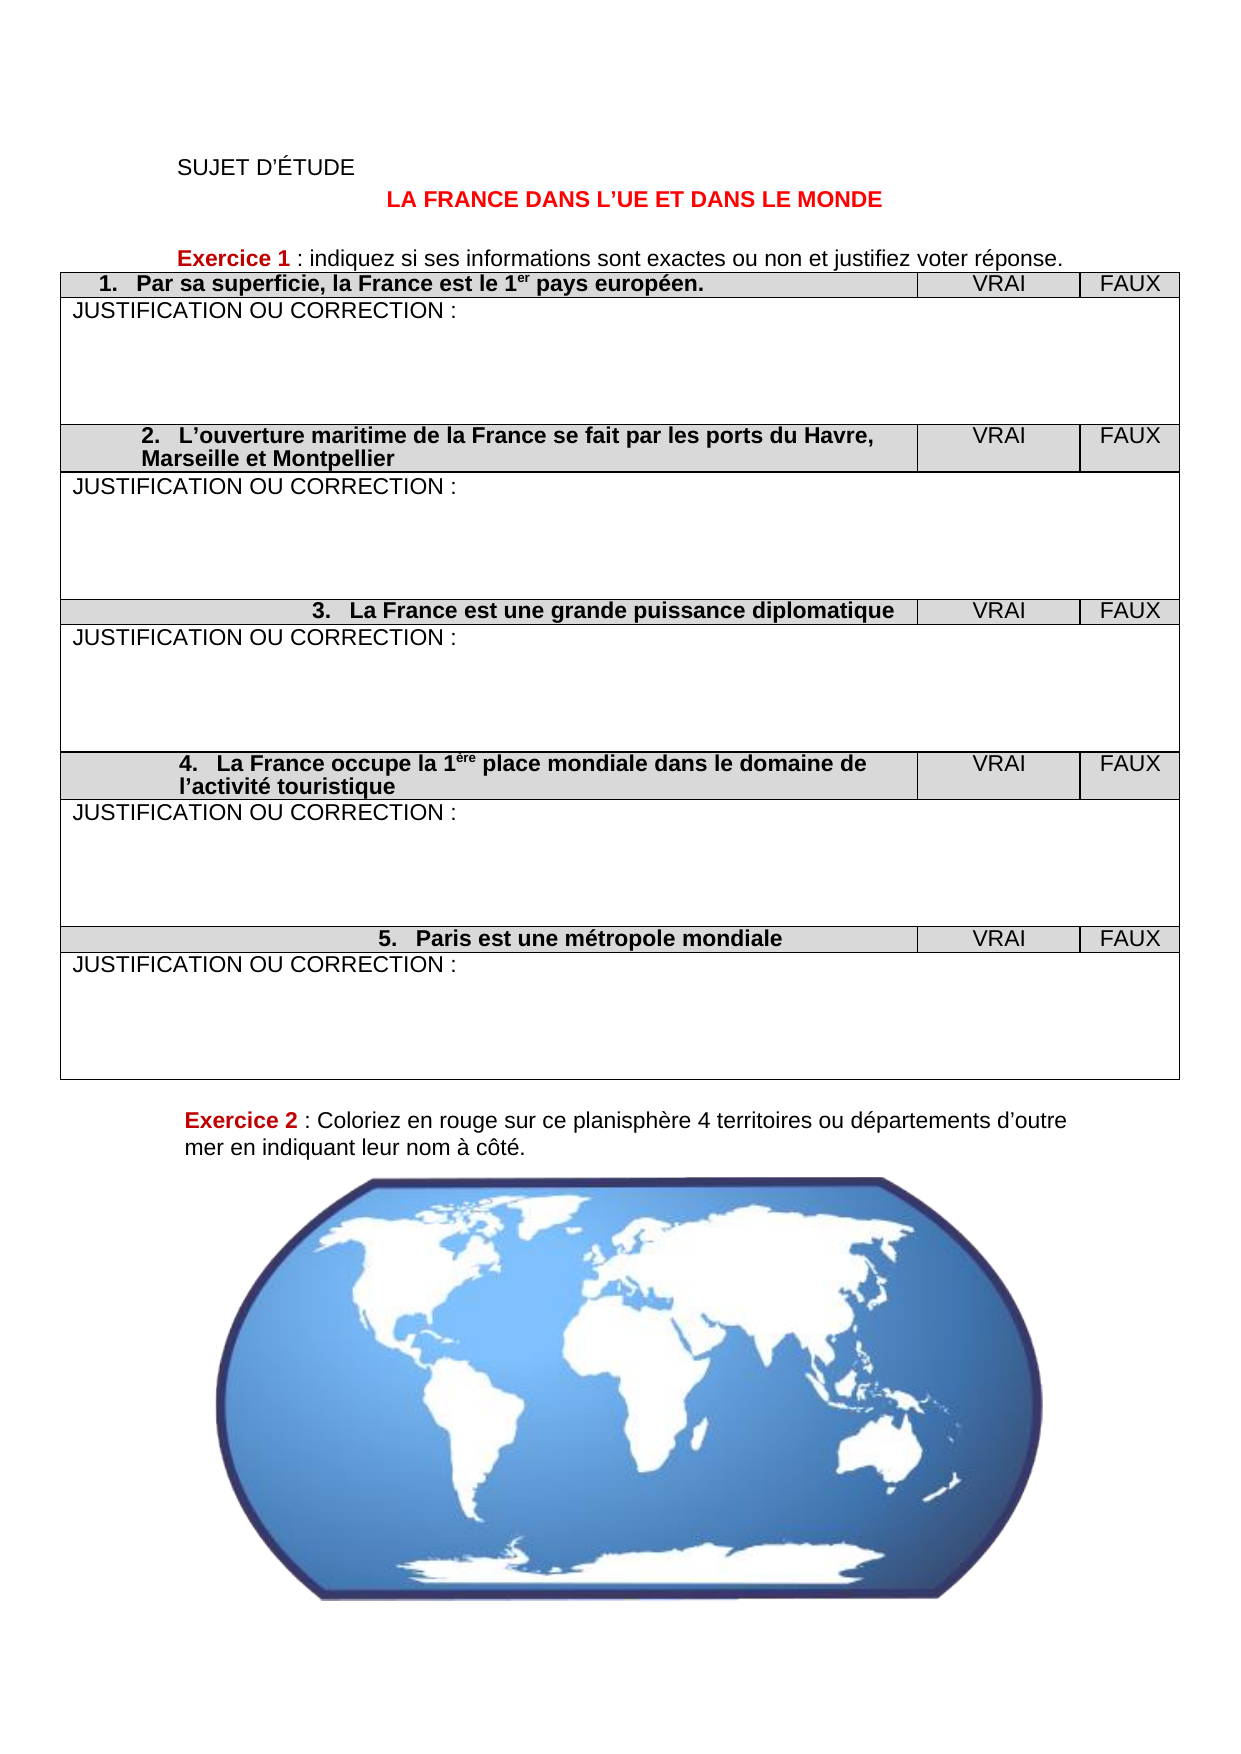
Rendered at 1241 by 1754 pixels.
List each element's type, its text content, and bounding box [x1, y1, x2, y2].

table_cell VRAI [918, 600, 1079, 624]
table_cell JUSTIFICATION OU CORRECTION : [61, 473, 1179, 599]
table_cell 2. L’ouverture maritime de la France se fait par les ports du Havre, Marseille et Montpellier [61, 425, 917, 471]
table_cell 5. Paris est une métropole mondiale [61, 927, 917, 952]
table_header Par sa superficie, la France est le 1er pays européen. [61, 273, 917, 297]
table_cell JUSTIFICATION OU CORRECTION : [61, 800, 1179, 926]
picture [215, 1177, 1043, 1601]
table_cell VRAI [918, 927, 1079, 952]
table_cell FAUX [1081, 600, 1179, 624]
table_cell 4. La France occupe la 1ère place mondiale dans le domaine de l’activité touristique [61, 753, 917, 799]
table_cell VRAI [918, 753, 1079, 799]
table_cell FAUX [1081, 927, 1179, 952]
table_cell JUSTIFICATION OU CORRECTION : [61, 953, 1179, 1079]
table_header VRAI [918, 273, 1079, 297]
subtitle SUJET D’ÉTUDE [177, 154, 1093, 180]
text Exercice 2 : Coloriez en rouge sur ce planisphère 4 territoires ou départements d’outre mer en indiquant leur nom à côté. [184, 1107, 1093, 1160]
table_cell 3. La France est une grande puissance diplomatique [61, 600, 917, 624]
table_header FAUX [1081, 273, 1179, 297]
table_cell FAUX [1081, 425, 1179, 471]
table_cell JUSTIFICATION OU CORRECTION : [61, 625, 1179, 751]
text Exercice 1 : indiquez si ses informations sont exactes ou non et justifiez voter réponse. [177, 245, 1093, 272]
subtitle LA FRANCE DANS L’UE ET DANS LE MONDE [177, 186, 1093, 213]
table_cell JUSTIFICATION OU CORRECTION : [61, 298, 1179, 424]
table_cell VRAI [918, 425, 1079, 471]
table_cell FAUX [1081, 753, 1179, 799]
